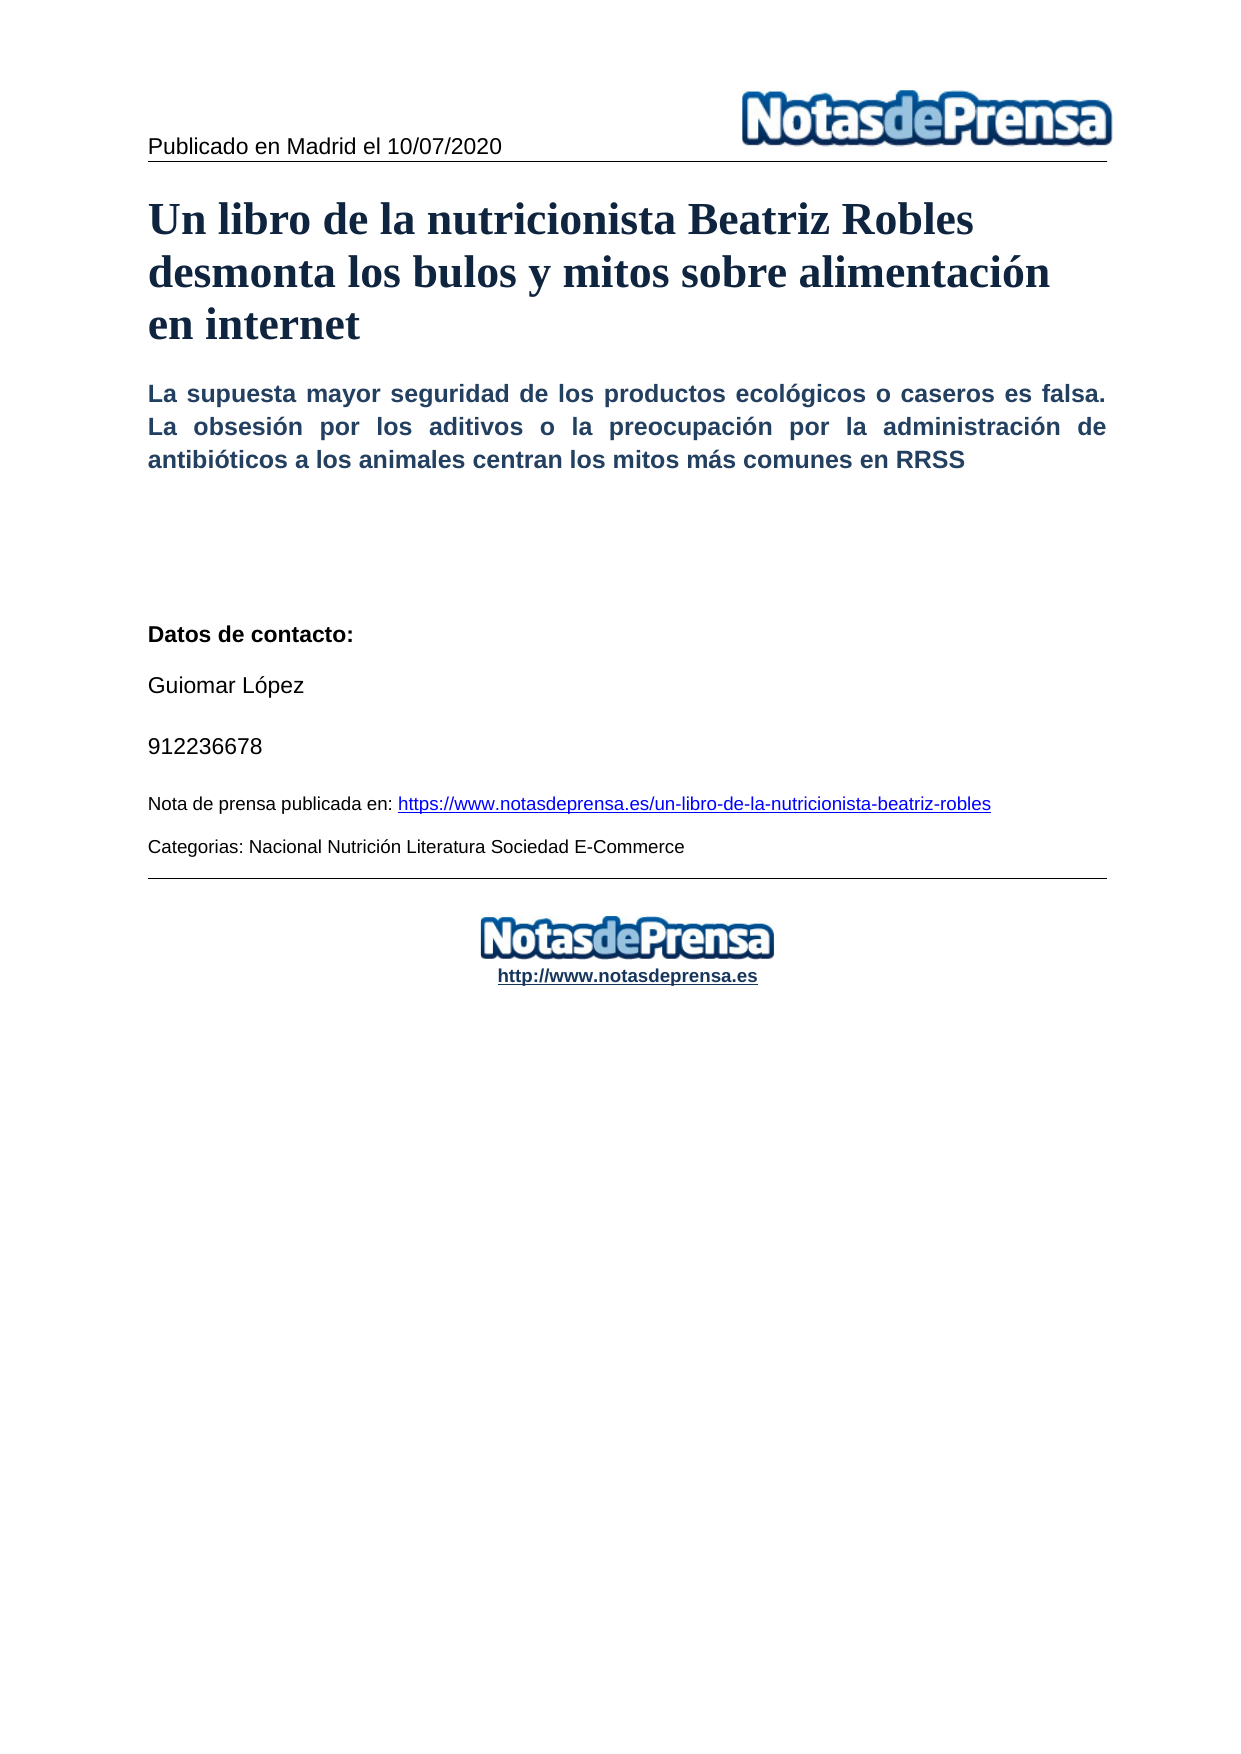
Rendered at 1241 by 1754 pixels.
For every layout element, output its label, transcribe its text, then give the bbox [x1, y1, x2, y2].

text 912236678 [148, 733, 1063, 759]
text Guiomar López [148, 672, 1063, 698]
text Nota de prensa publicada en: https://www.notasdeprensa.es/un-libro-de-la-nutricionista-beatriz-robles [148, 793, 1107, 814]
picture [742, 90, 1113, 148]
text http://www.notasdeprensa.es [148, 965, 1107, 986]
text Categorias: Nacional Nutrición Literatura Sociedad E-Commerce [148, 835, 1107, 857]
text Publicado en Madrid el 10/07/2020 [148, 133, 1107, 161]
picture [480, 915, 775, 961]
subtitle Un libro de la nutricionista Beatriz Robles desmonta los bulos y mitos sobre alimentación en internet [148, 192, 1107, 350]
subtitle La supuesta mayor seguridad de los productos ecológicos o caseros es falsa. La obsesión por los aditivos o la preocupación por la administración de antibióticos a los animales centran los mitos más comunes en RRSS [148, 379, 1107, 474]
text Datos de contacto: [148, 621, 1107, 647]
